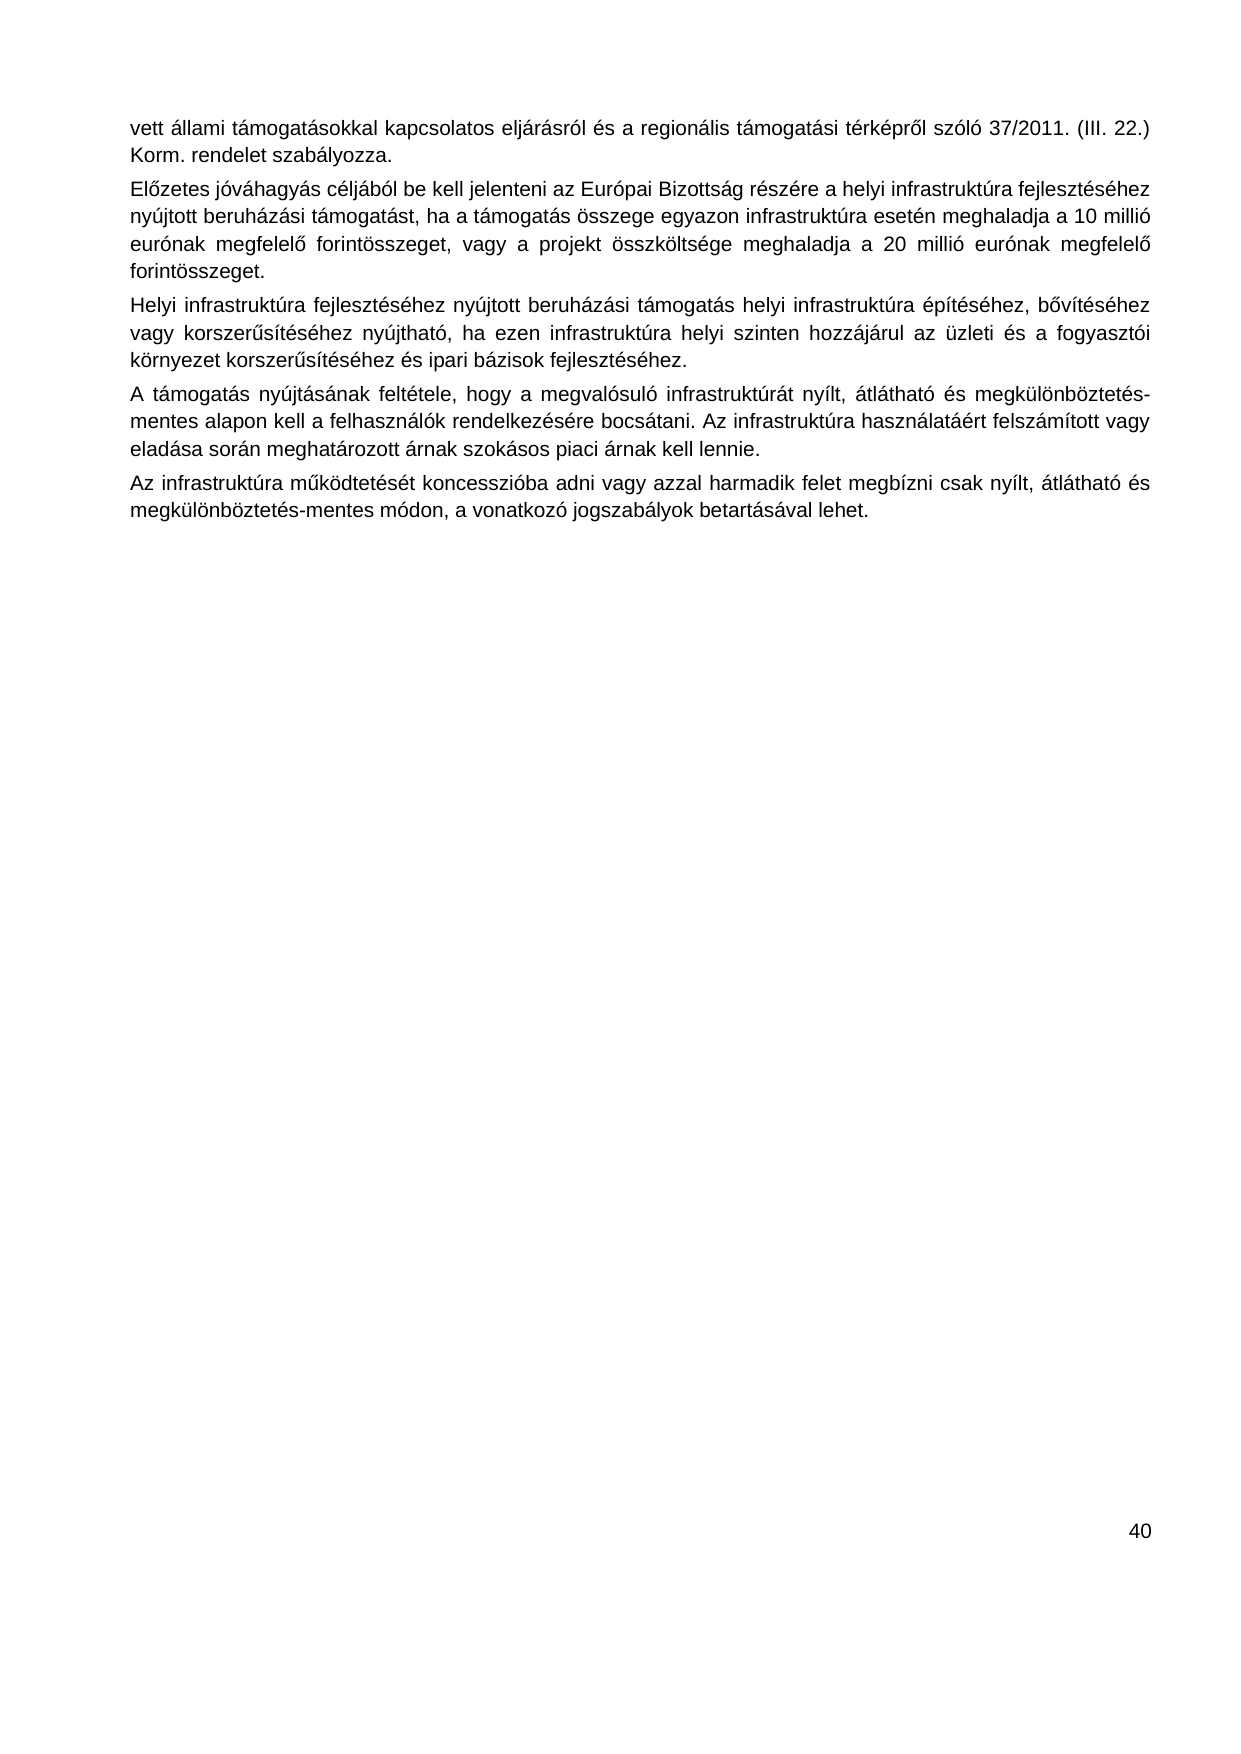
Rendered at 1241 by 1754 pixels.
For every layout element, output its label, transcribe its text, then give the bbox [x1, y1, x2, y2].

text Az infrastruktúra működtetését koncesszióba adni vagy azzal harmadik felet megbízni csak nyílt, átlátható és megkülönböztetés-mentes módon, a vonatkozó jogszabályok betartásával lehet. [130, 471, 1152, 522]
text Előzetes jóváhagyás céljából be kell jelenteni az Európai Bizottság részére a helyi infrastruktúra fejlesztéséhez nyújtott beruházási támogatást, ha a támogatás összege egyazon infrastruktúra esetén meghaladja a 10 millió eurónak megfelelő forintösszeget, vagy a projekt összköltsége meghaladja a 20 millió eurónak megfelelő forintösszeget. [130, 177, 1152, 283]
text A támogatás nyújtásának feltétele, hogy a megvalósuló infrastruktúrát nyílt, átlátható és megkülönböztetés-mentes alapon kell a felhasználók rendelkezésére bocsátani. Az infrastruktúra használatáért felszámított vagy eladása során meghatározott árnak szokásos piaci árnak kell lennie. [130, 382, 1152, 461]
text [130, 116, 1152, 167]
text Helyi infrastruktúra fejlesztéséhez nyújtott beruházási támogatás helyi infrastruktúra építéséhez, bővítéséhez vagy korszerűsítéséhez nyújtható, ha ezen infrastruktúra helyi szinten hozzájárul az üzleti és a fogyasztói környezet korszerűsítéséhez és ipari bázisok fejlesztéséhez. [130, 293, 1152, 372]
